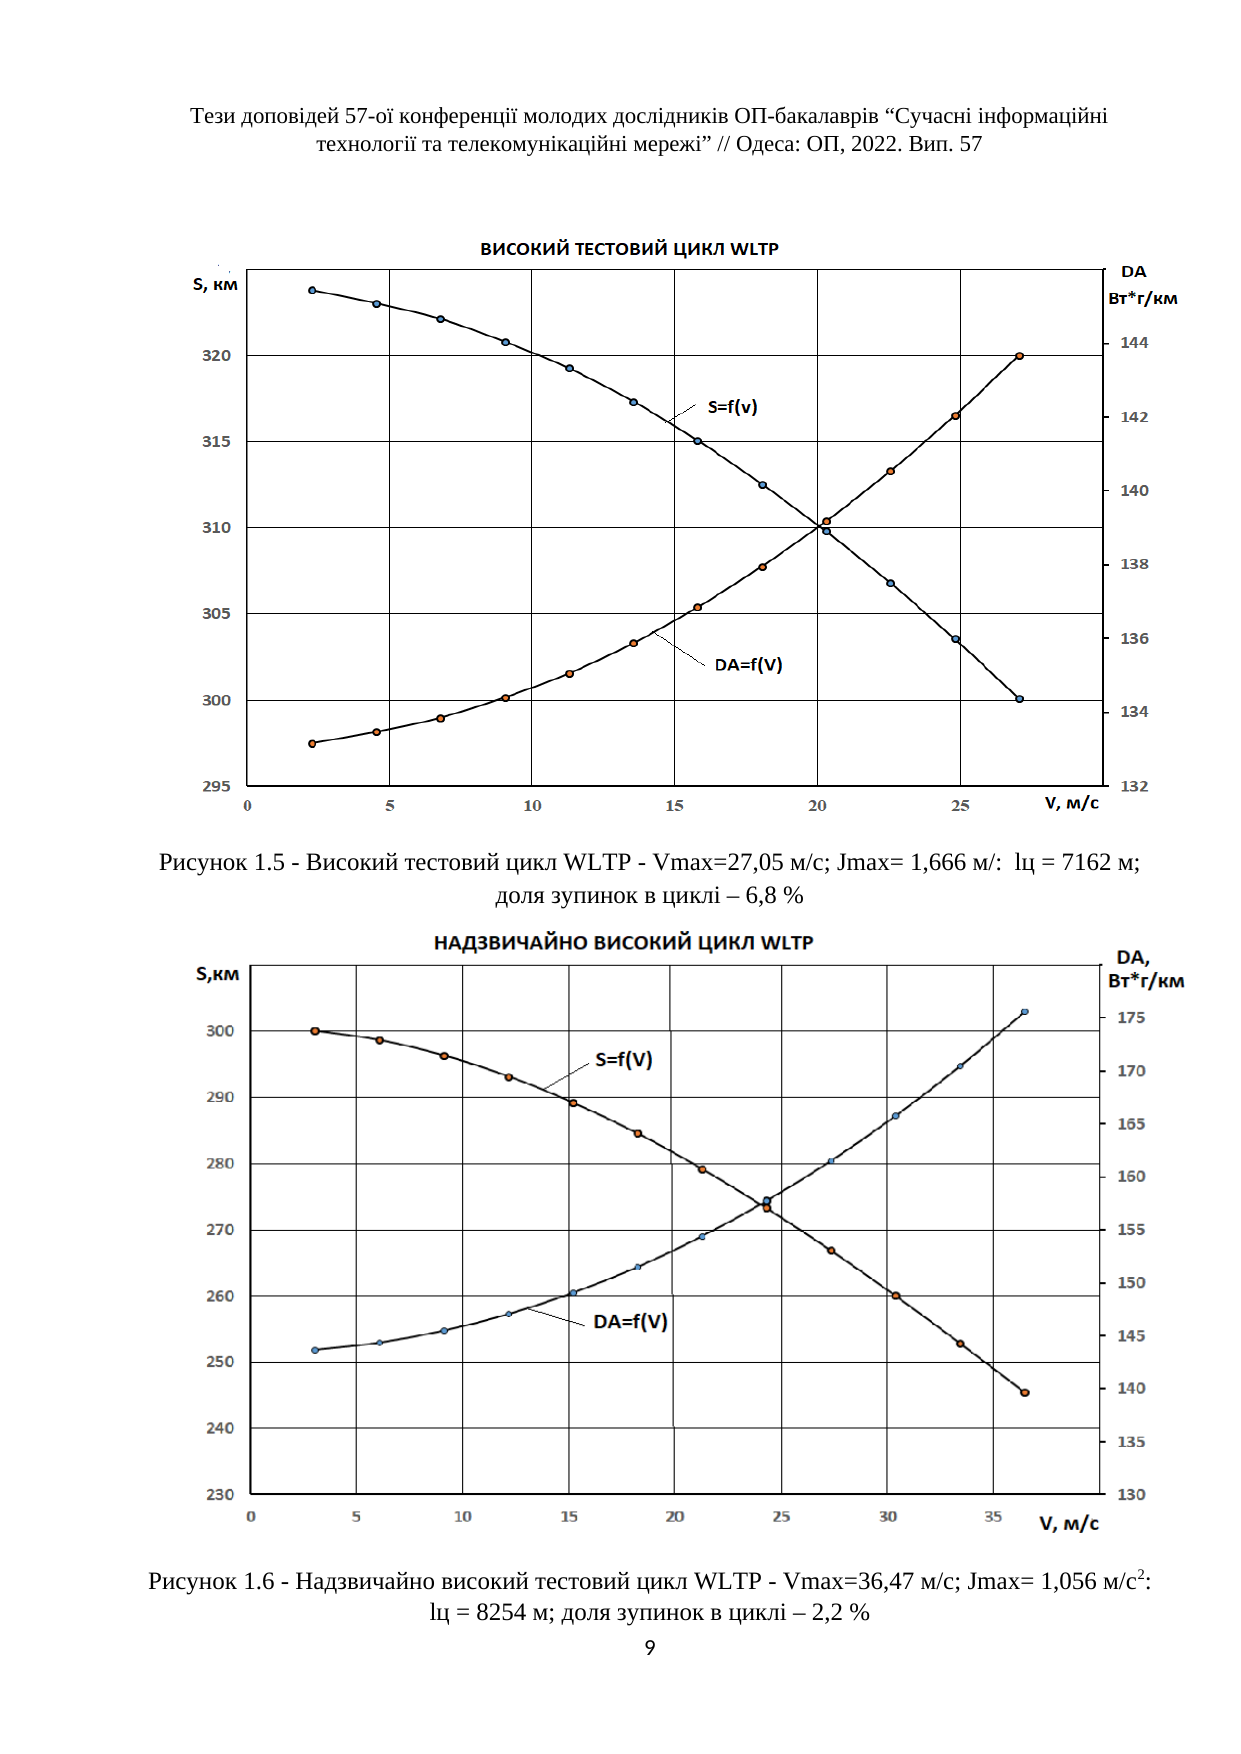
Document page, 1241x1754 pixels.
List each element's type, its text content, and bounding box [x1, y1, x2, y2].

text Рисунок 1.5 - Високий тестовий цикл WLTP - Vmax=27,05 м/с; Jmax= 1,666 м/: lц = 7162 м; доля зупинок в циклі – 6,8 % [148, 847, 1152, 909]
text Рисунок 1.6 - Надзвичайно високий тестовий цикл WLTP - Vmax=36,47 м/с; Jmax= 1,056 м/с2: lц = 8254 м; доля зупинок в циклі – 2,2 % [148, 1566, 1152, 1626]
